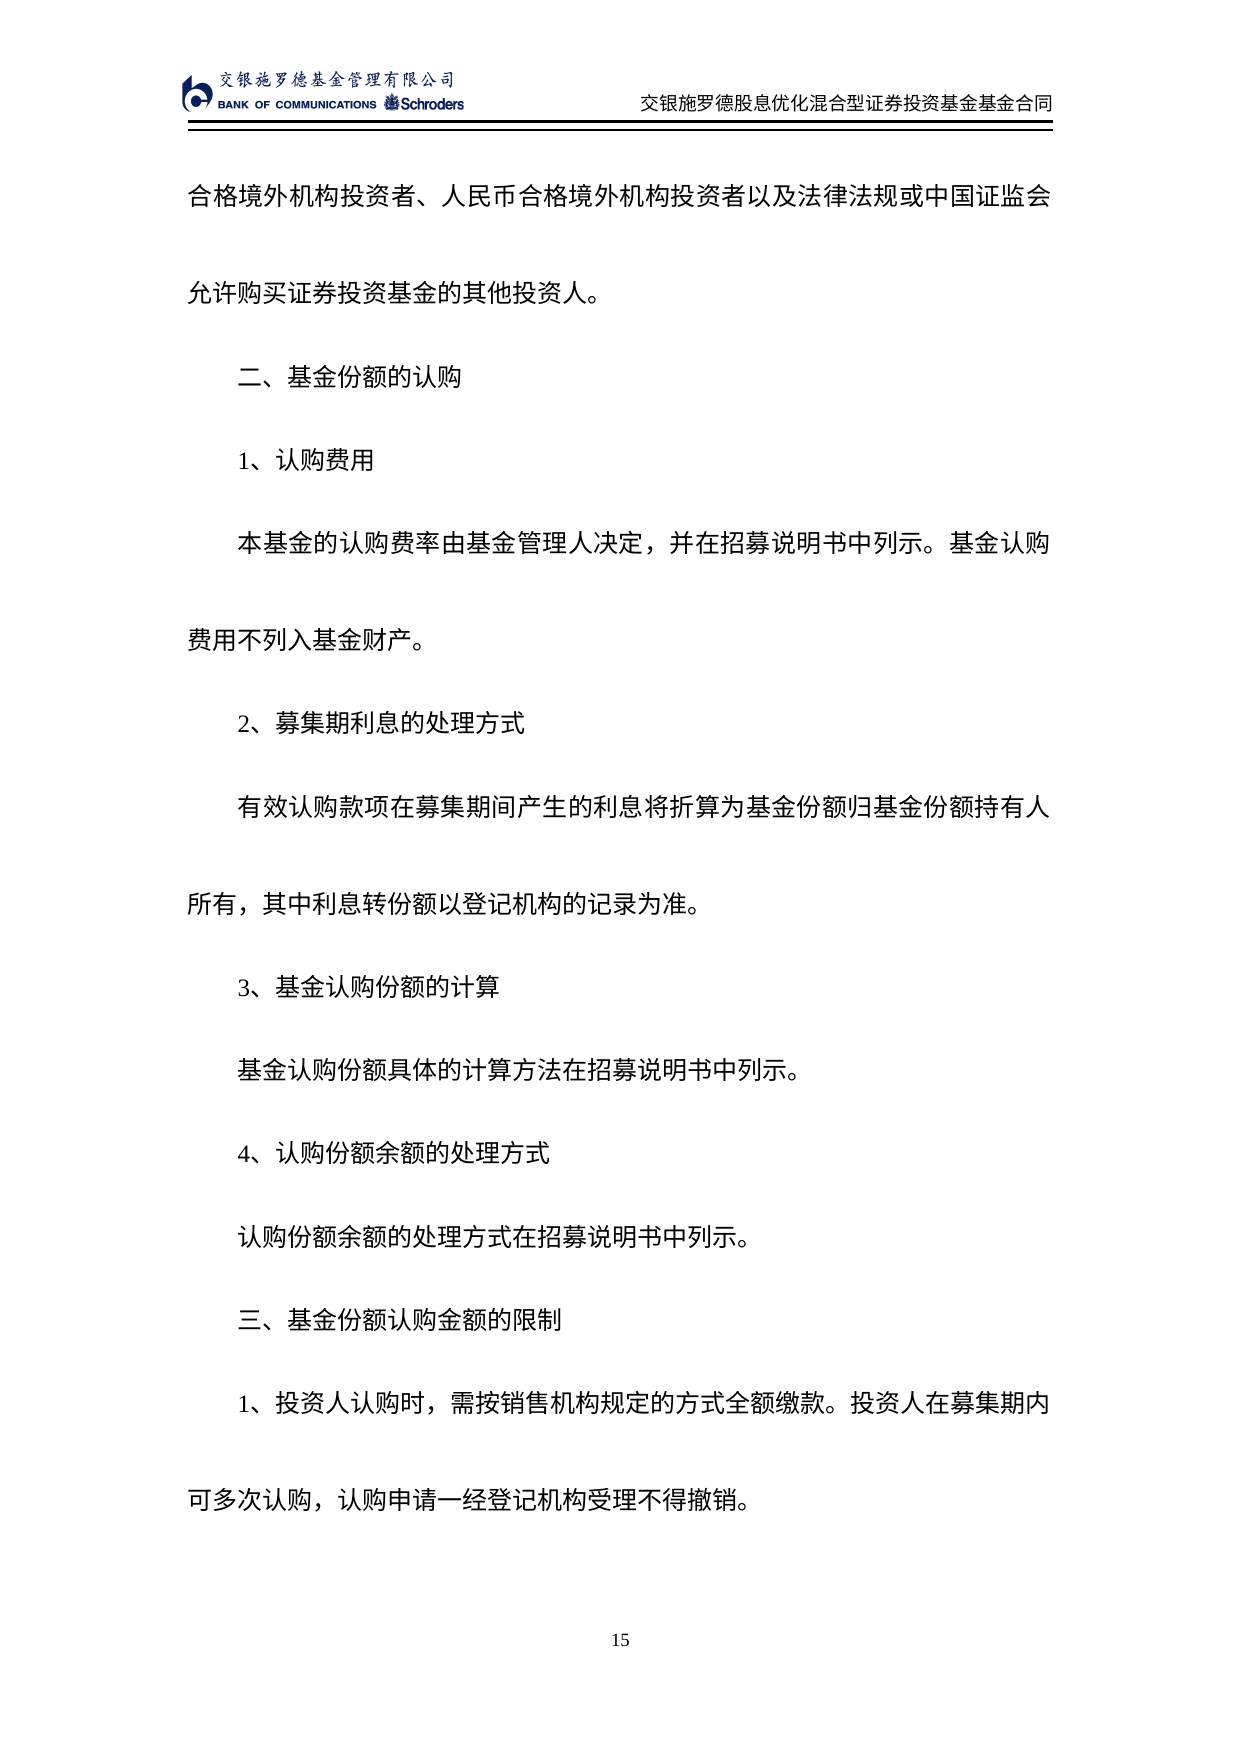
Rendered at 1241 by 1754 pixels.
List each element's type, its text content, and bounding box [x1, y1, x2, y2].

text 2、募集期利息的处理方式 [187, 689, 1053, 754]
text 1、投资人认购时，需按销售机构规定的方式全额缴款。投资人在募集期内可多次认购，认购申请一经登记机构受理不得撤销。 [187, 1369, 1053, 1531]
text 认购份额余额的处理方式在招募说明书中列示。 [187, 1203, 1053, 1268]
text 本基金的认购费率由基金管理人决定，并在招募说明书中列示。基金认购费用不列入基金财产。 [187, 509, 1053, 671]
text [187, 162, 1053, 324]
text 有效认购款项在募集期间产生的利息将折算为基金份额归基金份额持有人所有，其中利息转份额以登记机构的记录为准。 [187, 773, 1053, 935]
text 基金认购份额具体的计算方法在招募说明书中列示。 [187, 1036, 1053, 1101]
text 1、认购费用 [187, 426, 1053, 491]
text 二、基金份额的认购 [187, 343, 1053, 408]
text 三、基金份额认购金额的限制 [187, 1286, 1053, 1351]
text 3、基金认购份额的计算 [187, 953, 1053, 1018]
picture [182, 71, 464, 112]
text 4、认购份额余额的处理方式 [187, 1119, 1053, 1184]
